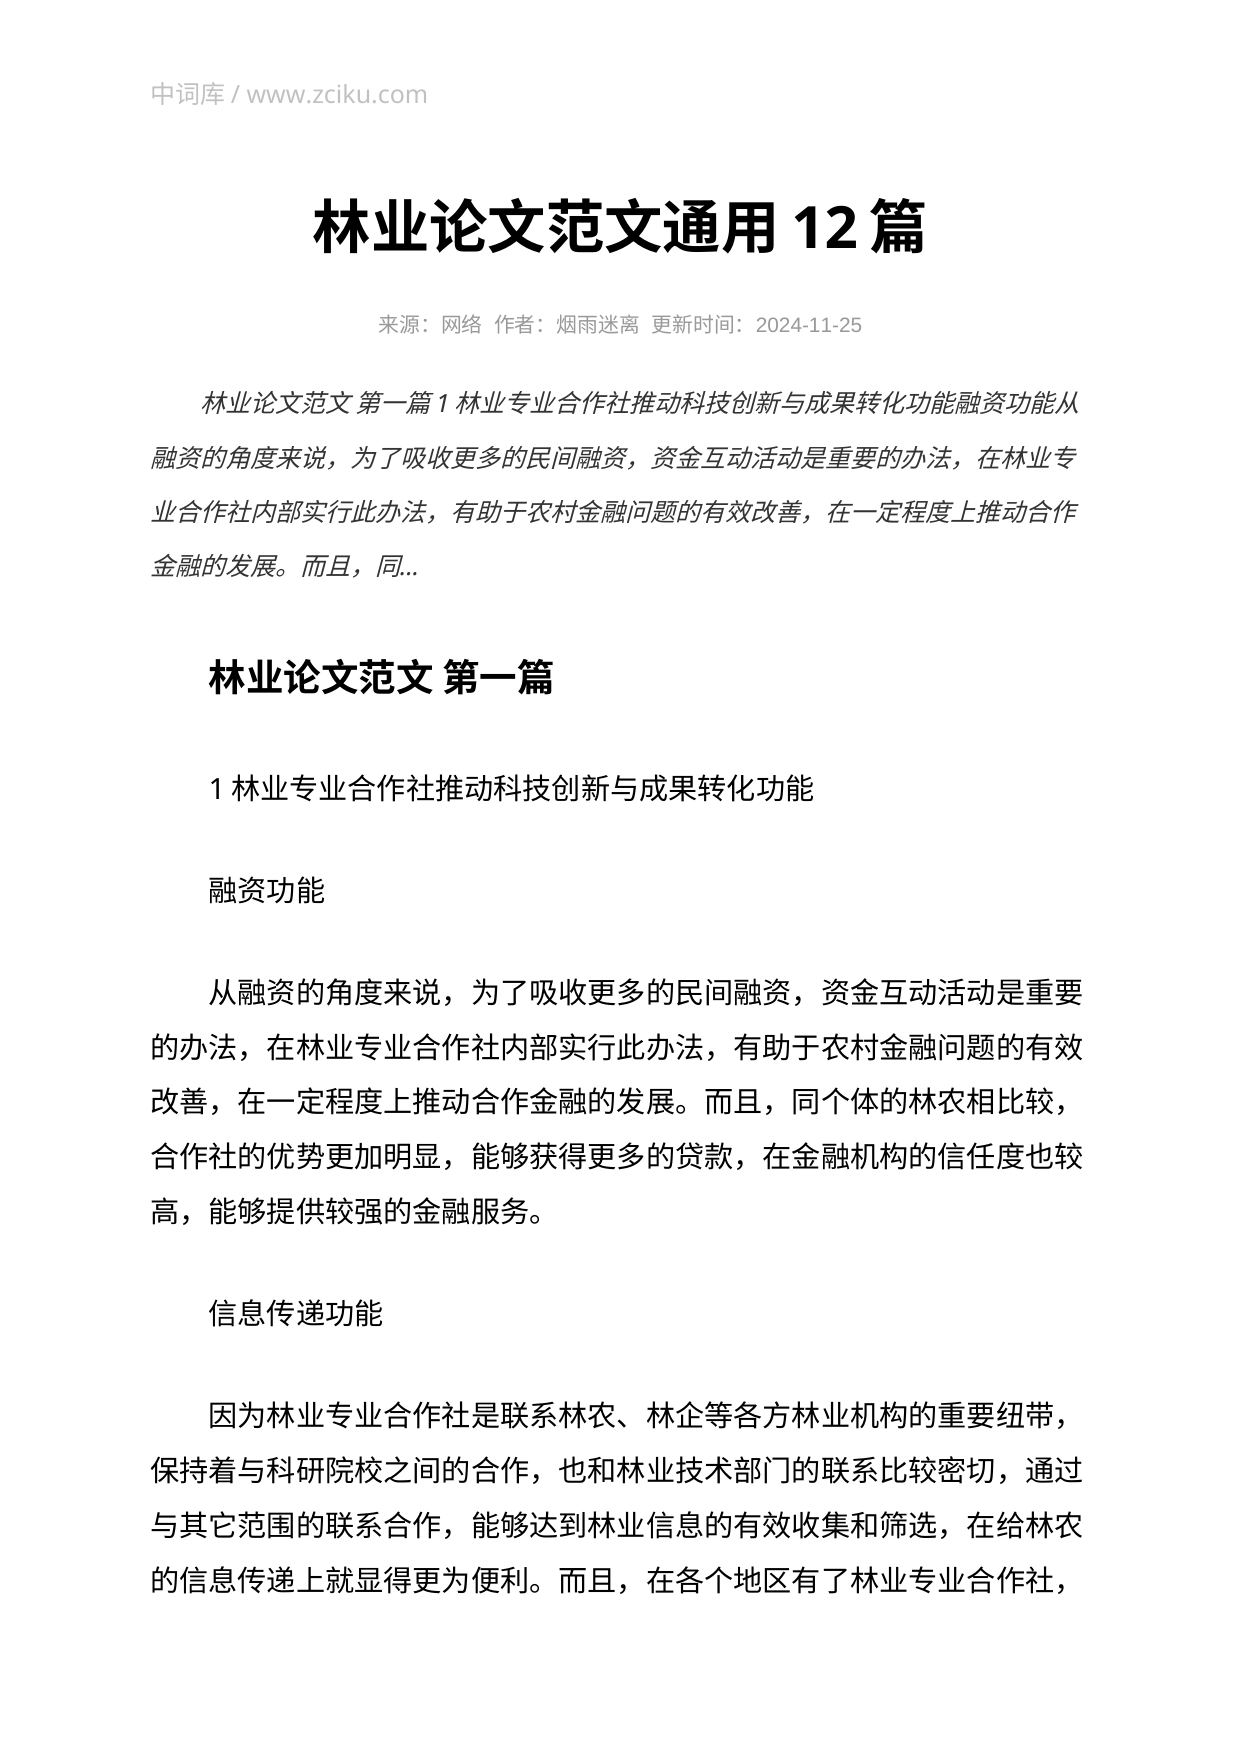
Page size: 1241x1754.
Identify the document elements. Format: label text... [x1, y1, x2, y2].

subtitle 林业论文范文通用12篇 [150, 181, 1090, 266]
text 信息传递功能 [150, 1291, 1090, 1333]
text 林业论文范文 第一篇1林业专业合作社推动科技创新与成果转化功能融资功能从融资的角度来说，为了吸收更多的民间融资，资金互动活动是重要的办法，在林业专业合作社内部实行此办法，有助于农村金融问题的有效改善，在一定程度上推动合作金融的发展。而且，同... [150, 384, 1090, 583]
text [150, 1392, 1090, 1599]
text 林业论文范文 第一篇 [150, 648, 1090, 702]
text 1林业专业合作社推动科技创新与成果转化功能 [150, 766, 1090, 808]
text 来源：网络 作者：烟雨迷离 更新时间：2024-11-25 [150, 313, 1090, 337]
text 从融资的角度来说，为了吸收更多的民间融资，资金互动活动是重要的办法，在林业专业合作社内部实行此办法，有助于农村金融问题的有效改善，在一定程度上推动合作金融的发展。而且，同个体的林农相比较，合作社的优势更加明显，能够获得更多的贷款，在金融机构的信任度也较高，能够提供较强的金融服务。 [150, 969, 1090, 1231]
text 融资功能 [150, 867, 1090, 910]
